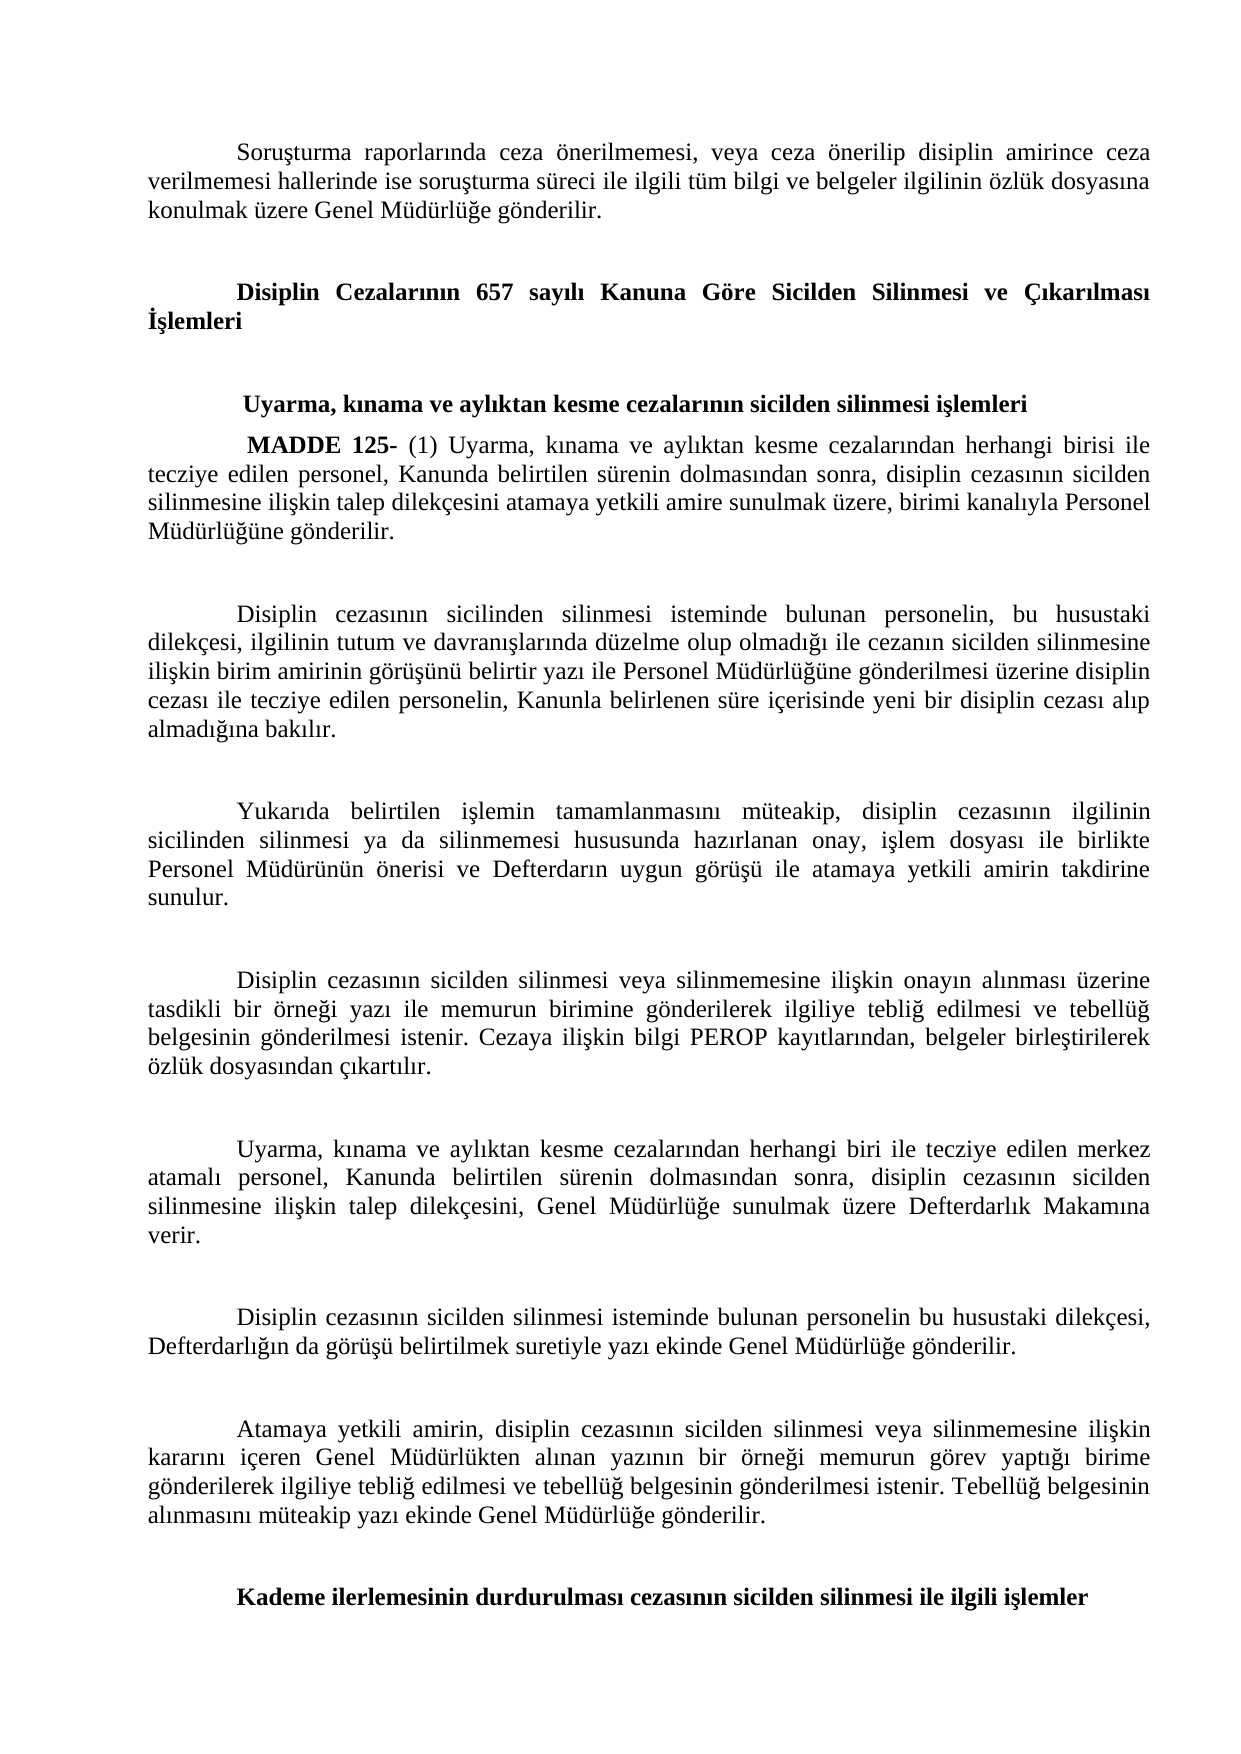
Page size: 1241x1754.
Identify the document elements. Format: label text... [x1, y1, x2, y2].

text Kademe ilerlemesinin durdurulması cezasının sicilden silinmesi ile ilgili işlemler [148, 1582, 1151, 1611]
text Soruşturma raporlarında ceza önerilmemesi, veya ceza önerilip disiplin amirince ceza verilmemesi hallerinde ise soruşturma süreci ile ilgili tüm bilgi ve belgeler ilgilinin özlük dosyasına konulmak üzere Genel Müdürlüğe gönderilir. [148, 137, 1151, 224]
text Uyarma, kınama ve aylıktan kesme cezalarından herhangi biri ile tecziye edilen merkez atamalı personel, Kanunda belirtilen sürenin dolmasından sonra, disiplin cezasının sicilden silinmesine ilişkin talep dilekçesini, Genel Müdürlüğe sunulmak üzere Defterdarlık Makamına verir. [148, 1134, 1151, 1249]
text Yukarıda belirtilen işlemin tamamlanmasını müteakip, disiplin cezasının ilgilinin sicilinden silinmesi ya da silinmemesi hususunda hazırlanan onay, işlem dosyası ile birlikte Personel Müdürünün önerisi ve Defterdarın uygun görüşü ile atamaya yetkili amirin takdirine sunulur. [148, 796, 1151, 911]
text Disiplin cezasının sicilden silinmesi veya silinmemesine ilişkin onayın alınması üzerine tasdikli bir örneği yazı ile memurun birimine gönderilerek ilgiliye tebliğ edilmesi ve tebellüğ belgesinin gönderilmesi istenir. Cezaya ilişkin bilgi PEROP kayıtlarından, belgeler birleştirilerek özlük dosyasından çıkartılır. [148, 965, 1151, 1080]
text Disiplin cezasının sicilden silinmesi isteminde bulunan personelin bu husustaki dilekçesi, Defterdarlığın da görüşü belirtilmek suretiyle yazı ekinde Genel Müdürlüğe gönderilir. [148, 1302, 1151, 1360]
text Disiplin cezasının sicilinden silinmesi isteminde bulunan personelin, bu husustaki dilekçesi, ilgilinin tutum ve davranışlarında düzelme olup olmadığı ile cezanın sicilden silinmesine ilişkin birim amirinin görüşünü belirtir yazı ile Personel Müdürlüğüne gönderilmesi üzerine disiplin cezası ile tecziye edilen personelin, Kanunla belirlenen süre içerisinde yeni bir disiplin cezası alıp almadığına bakılır. [148, 599, 1151, 742]
text MADDE 125- (1) Uyarma, kınama ve aylıktan kesme cezalarından herhangi birisi ile tecziye edilen personel, Kanunda belirtilen sürenin dolmasından sonra, disiplin cezasının sicilden silinmesine ilişkin talep dilekçesini atamaya yetkili amire sunulmak üzere, birimi kanalıyla Personel Müdürlüğüne gönderilir. [148, 430, 1151, 545]
text Atamaya yetkili amirin, disiplin cezasının sicilden silinmesi veya silinmemesine ilişkin kararını içeren Genel Müdürlükten alınan yazının bir örneği memurun görev yaptığı birime gönderilerek ilgiliye tebliğ edilmesi ve tebellüğ belgesinin gönderilmesi istenir. Tebellüğ belgesinin alınmasını müteakip yazı ekinde Genel Müdürlüğe gönderilir. [148, 1414, 1151, 1529]
text Disiplin Cezalarının 657 sayılı Kanuna Göre Sicilden Silinmesi ve Çıkarılması İşlemleri [148, 277, 1151, 335]
text Uyarma, kınama ve aylıktan kesme cezalarının sicilden silinmesi işlemleri [148, 389, 1151, 417]
